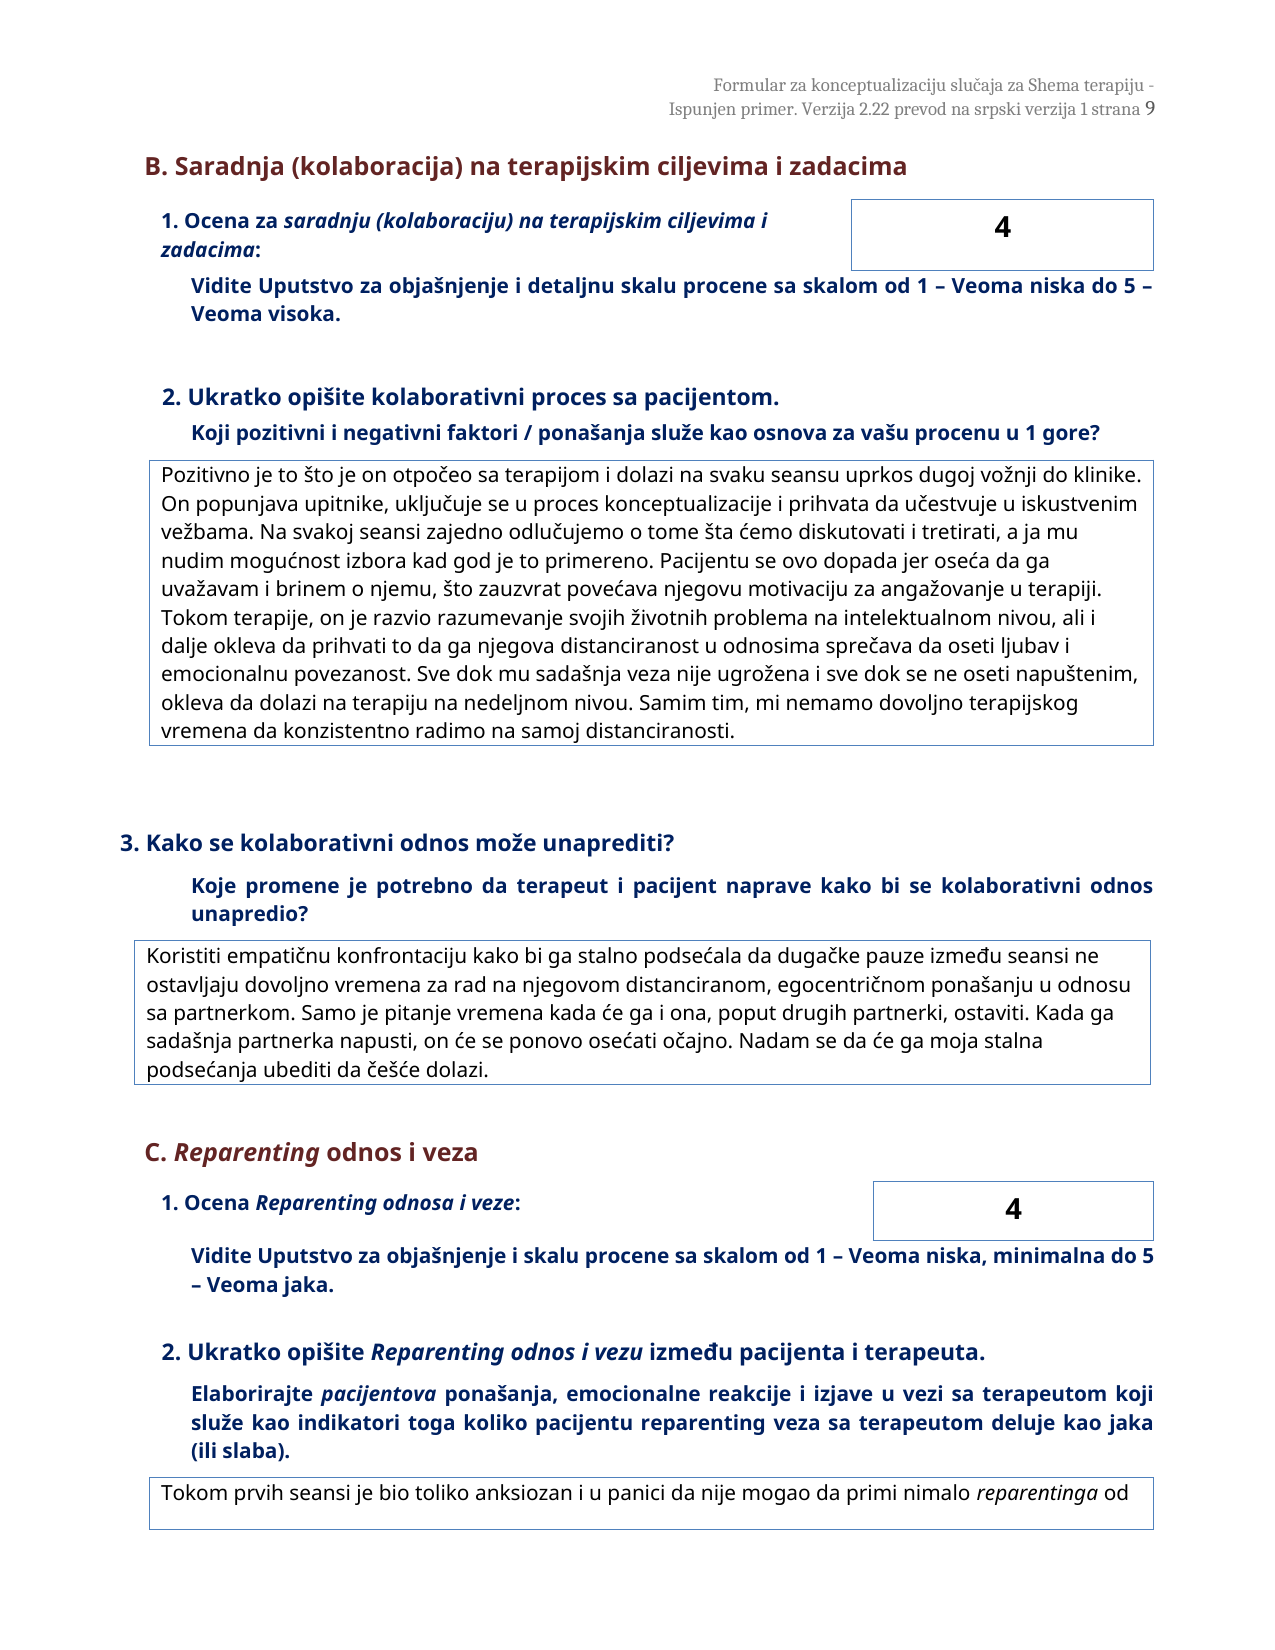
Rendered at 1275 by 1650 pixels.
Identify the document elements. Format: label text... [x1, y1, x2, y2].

table_header Pozitivno je to što je on otpočeo sa terapijom i dolazi na svaku seansu uprkos dugoj vožnji do klinike. On popunjava upitnike, uključuje se u proces konceptualizacije i prihvata da učestvuje u iskustvenim vežbama. Na svakoj seansi zajedno odlučujemo o tome šta ćemo diskutovati i tretirati, a ja mu nudim mogućnost izbora kad god je to primereno. Pacijentu se ovo dopada jer oseća da ga uvažavam i brinem o njemu, što zauzvrat povećava njegovu motivaciju za angažovanje u terapiji. Tokom terapije, on je razvio razumevanje svojih životnih problema na intelektualnom nivou, ali i dalje okleva da prihvati to da ga njegova distanciranost u odnosima sprečava da oseti ljubav i emocionalnu povezanost. Sve dok mu sadašnja veza nije ugrožena i sve dok se ne oseti napuštenim, okleva da dolazi na terapiju na nedeljnom nivou. Samim tim, mi nemamo dovoljno terapijskog vremena da konzistentno radimo na samoj distanciranosti. [150, 461, 1153, 745]
table_header Koristiti empatičnu konfrontaciju kako bi ga stalno podsećala da dugačke pauze između seansi ne ostavljaju dovoljno vremena za rad na njegovom distanciranom, egocentričnom ponašanju u odnosu sa partnerkom. Samo je pitanje vremena kada će ga i ona, poput drugih partnerki, ostaviti. Kada ga sadašnja partnerka napusti, on će se ponovo osećati očajno. Nadam se da će ga moja stalna podsećanja ubediti da češće dolazi. [135, 941, 1150, 1083]
text Koje promene je potrebno da terapeut i pacijent naprave kako bi se kolaborativni odnos unapredio? [191, 871, 1155, 928]
text C. Reparenting odnos i veza [144, 1134, 1155, 1169]
text Elaborirajte pacijentova ponašanja, emocionalne reakcije i izjave u vezi sa terapeutom koji služe kao indikatori toga koliko pacijentu reparenting veza sa terapeutom deluje kao jaka (ili slaba). [191, 1379, 1155, 1465]
text 3. Kako se kolaborativni odnos može unaprediti? [120, 827, 1155, 858]
table_header 4 [874, 1182, 1153, 1240]
text B. Saradnja (kolaboracija) na terapijskim ciljevima i zadacima [144, 148, 1155, 183]
text 2. Ukratko opišite Reparenting odnos i vezu između pacijenta i terapeuta. [161, 1336, 1155, 1367]
text Vidite Uputstvo za objašnjenje i detaljnu skalu procene sa skalom od 1 – Veoma niska do 5 – Veoma visoka. [191, 271, 1155, 328]
text Vidite Uputstvo za objašnjenje i skalu procene sa skalom od 1 – Veoma niska, minimalna do 5 – Veoma jaka. [191, 1241, 1155, 1298]
table_header 1. Ocena za saradnju (kolaboraciju) na terapijskim ciljevima i zadacima: [150, 199, 851, 270]
text Koji pozitivni i negativni faktori / ponašanja služe kao osnova za vašu procenu u 1 gore? [191, 418, 1155, 447]
table_header 4 [852, 200, 1153, 270]
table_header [150, 1478, 1153, 1529]
table_header 1. Ocena Reparenting odnosa i veze: [150, 1181, 873, 1240]
text 2. Ukratko opišite kolaborativni proces sa pacijentom. [120, 381, 1155, 412]
